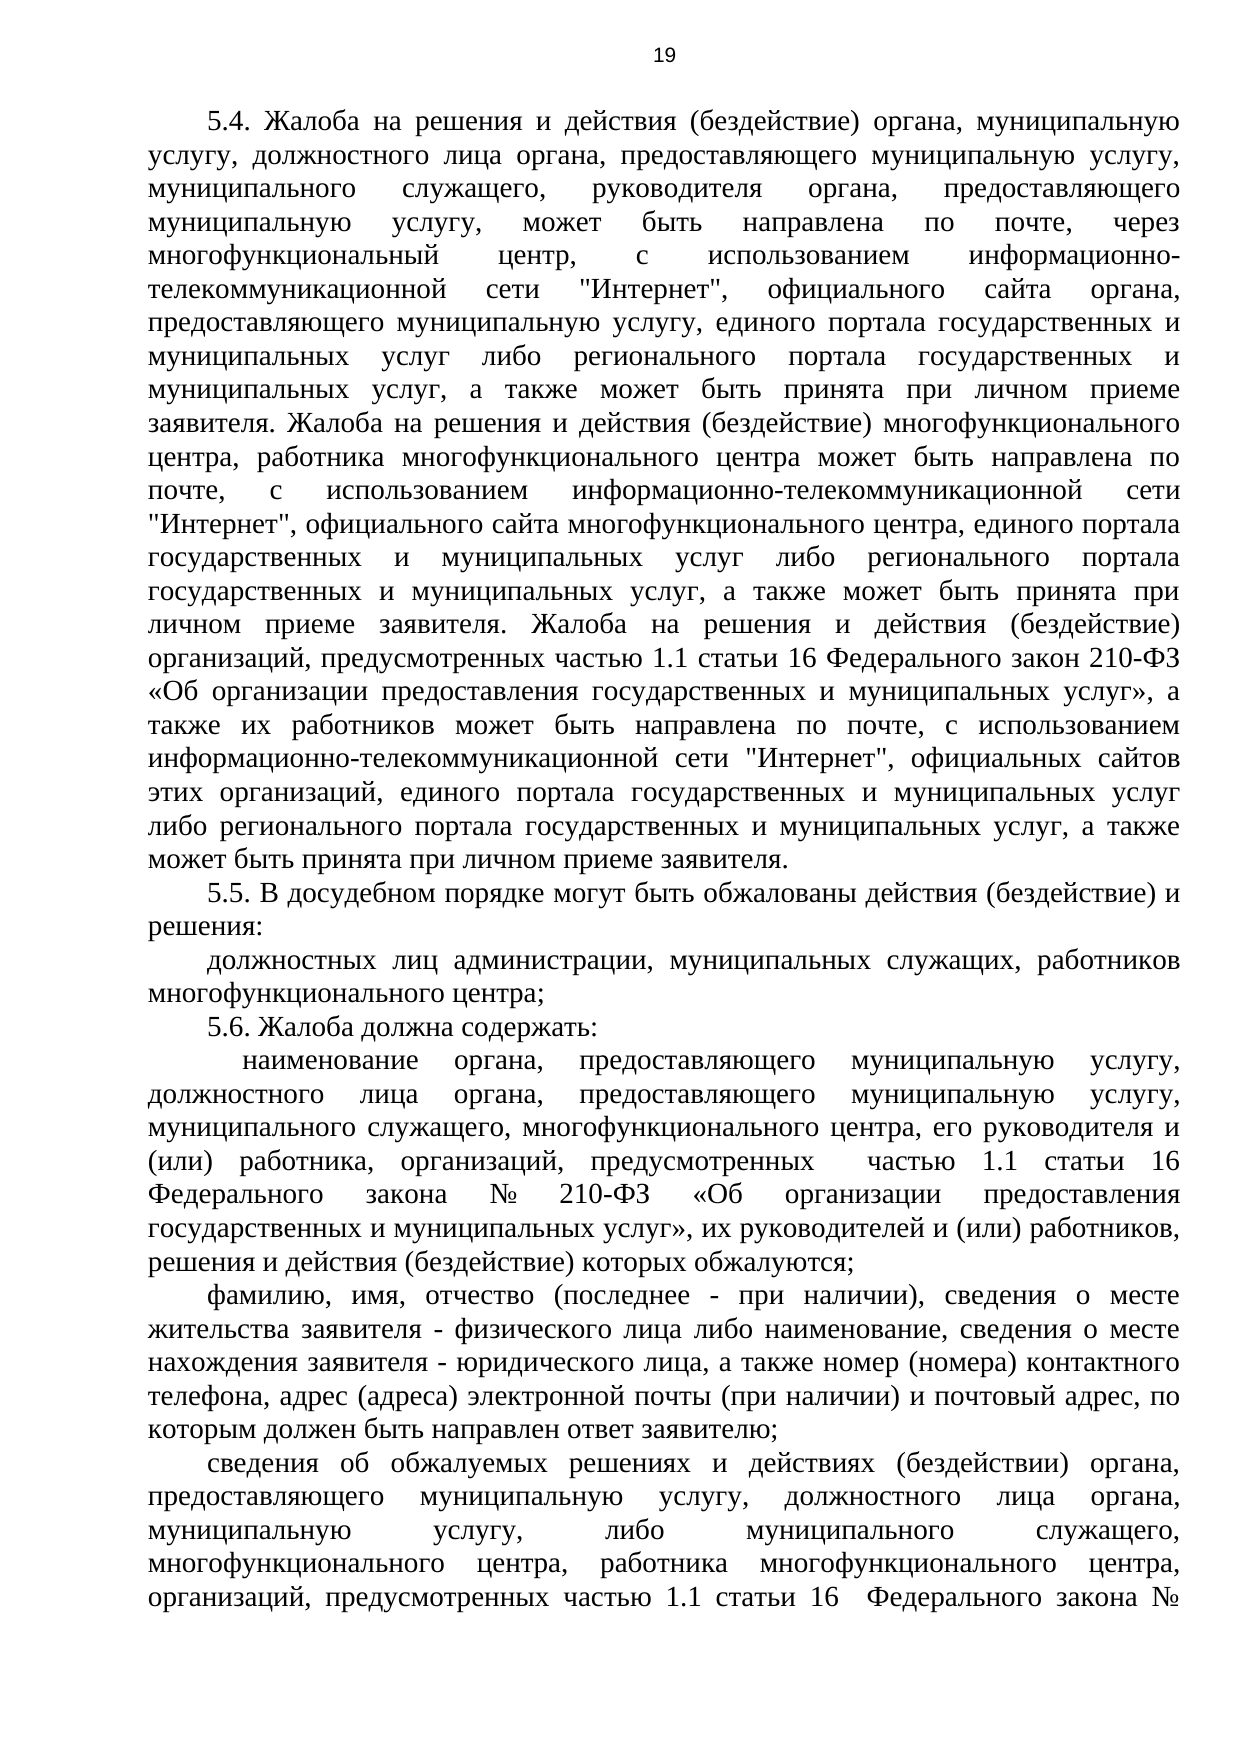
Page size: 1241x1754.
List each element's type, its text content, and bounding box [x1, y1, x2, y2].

text 5.6. Жалоба должна содержать: [148, 1009, 1181, 1042]
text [148, 1445, 1181, 1613]
text 5.4. Жалоба на решения и действия (бездействие) органа, муниципальную услугу, должностного лица органа, предоставляющего муниципальную услугу, муниципального служащего, руководителя органа, предоставляющего муниципальную услугу, может быть направлена по почте, через многофункциональный центр, с использованием информационно-телекоммуникационной сети "Интернет", официального сайта органа, предоставляющего муниципальную услугу, единого портала государственных и муниципальных услуг либо регионального портала государственных и муниципальных услуг, а также может быть принята при личном приеме заявителя. Жалоба на решения и действия (бездействие) многофункционального центра, работника многофункционального центра может быть направлена по почте, с использованием информационно-телекоммуникационной сети "Интернет", официального сайта многофункционального центра, единого портала государственных и муниципальных услуг либо регионального портала государственных и муниципальных услуг, а также может быть принята при личном приеме заявителя. Жалоба на решения и действия (бездействие) организаций, предусмотренных частью 1.1 статьи 16 Федерального закон 210-ФЗ «Об организации предоставления государственных и муниципальных услуг», а также их работников может быть направлена по почте, с использованием информационно-телекоммуникационной сети "Интернет", официальных сайтов этих организаций, единого портала государственных и муниципальных услуг либо регионального портала государственных и муниципальных услуг, а также может быть принята при личном приеме заявителя. [148, 103, 1181, 875]
text 5.5. В досудебном порядке могут быть обжалованы действия (бездействие) и решения: [148, 875, 1181, 942]
text наименование органа, предоставляющего муниципальную услугу, должностного лица органа, предоставляющего муниципальную услугу, муниципального служащего, многофункционального центра, его руководителя и (или) работника, организаций, предусмотренных частью 1.1 статьи 16 Федерального закона № 210-ФЗ «Об организации предоставления государственных и муниципальных услуг», их руководителей и (или) работников, решения и действия (бездействие) которых обжалуются; [148, 1042, 1181, 1277]
text должностных лиц администрации, муниципальных служащих, работников многофункционального центра; [148, 942, 1181, 1009]
text фамилию, имя, отчество (последнее - при наличии), сведения о месте жительства заявителя - физического лица либо наименование, сведения о месте нахождения заявителя - юридического лица, а также номер (номера) контактного телефона, адрес (адреса) электронной почты (при наличии) и почтовый адрес, по которым должен быть направлен ответ заявителю; [148, 1277, 1181, 1445]
